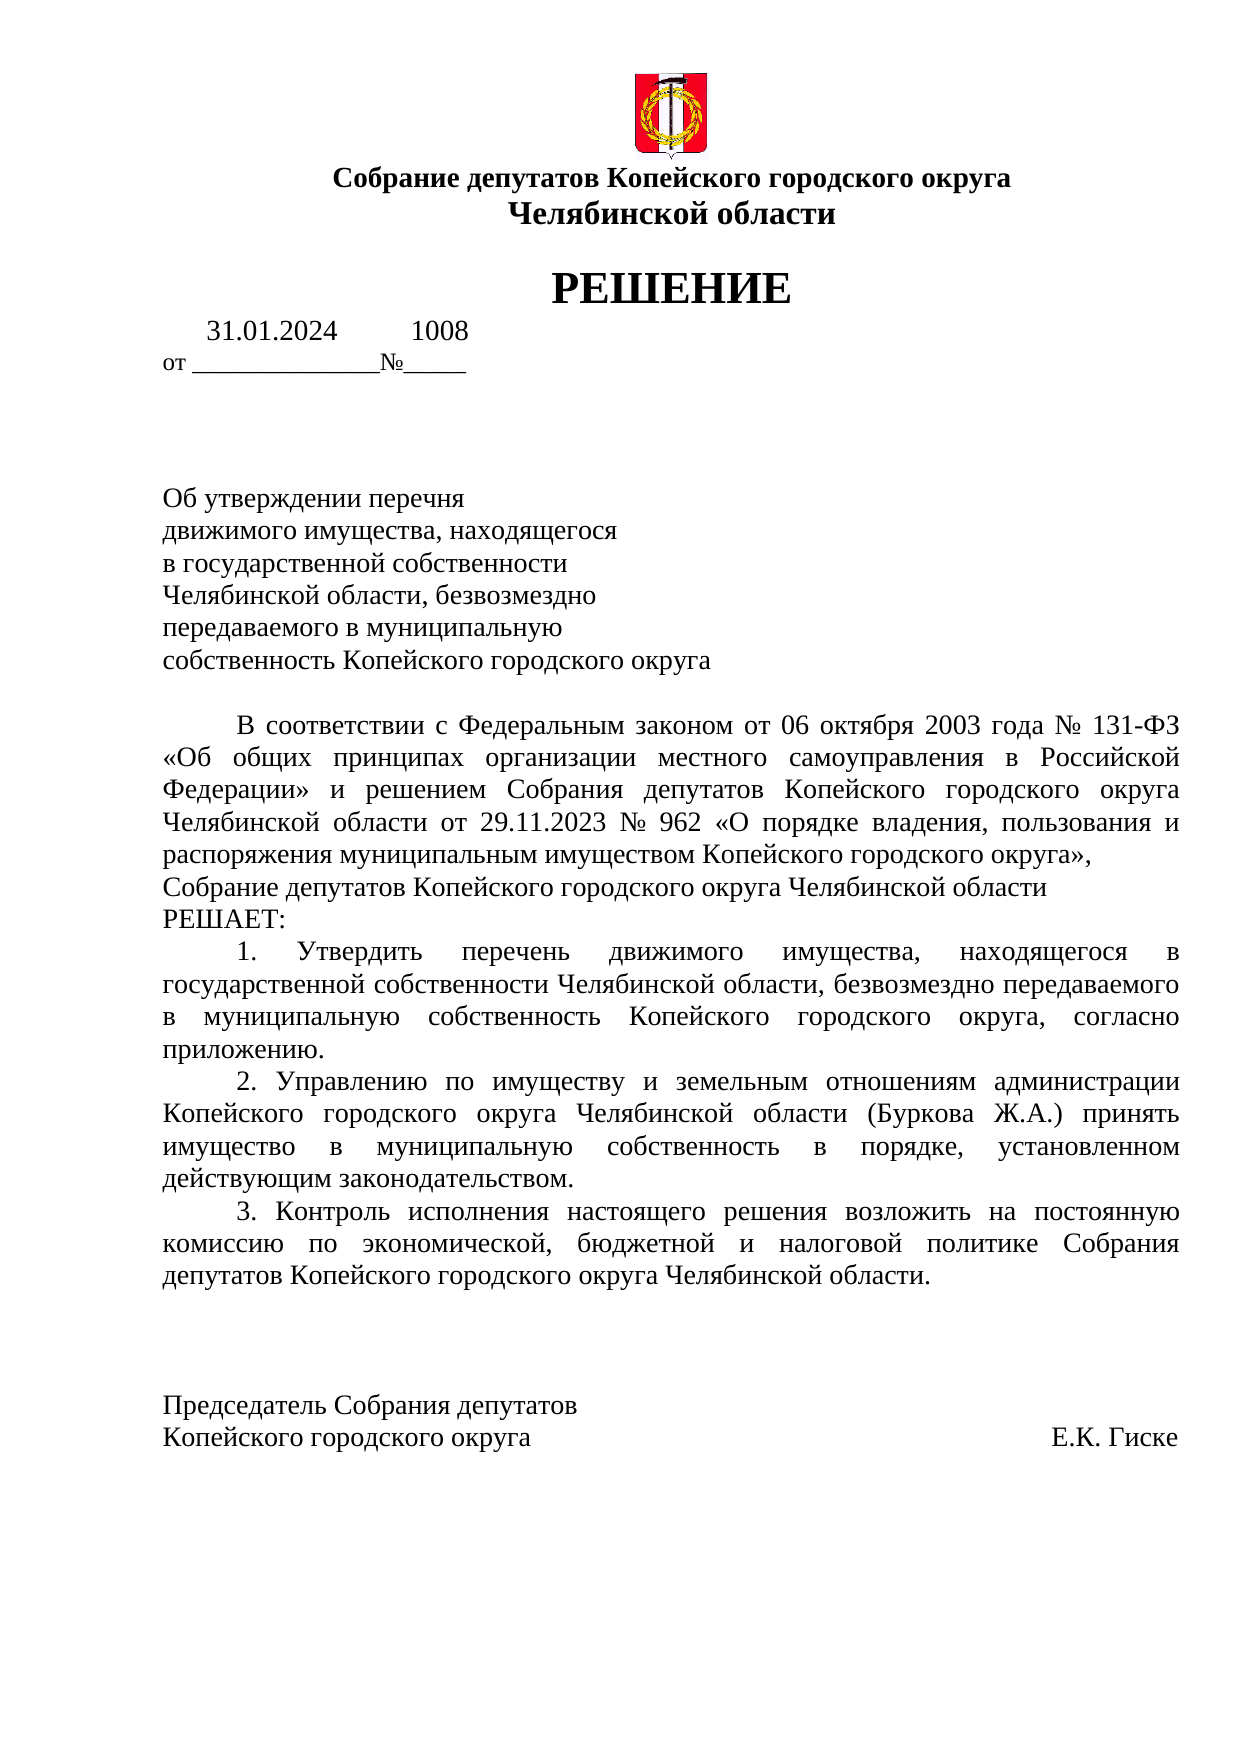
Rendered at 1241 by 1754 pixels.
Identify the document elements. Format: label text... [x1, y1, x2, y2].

picture [635, 73, 709, 160]
text Челябинской области [162, 193, 1181, 232]
text в государственной собственности [162, 546, 1181, 578]
text РЕШЕНИЕ [162, 261, 1181, 313]
text Об утверждении перечня [162, 481, 1181, 513]
text Председатель Собрания депутатов [162, 1388, 1181, 1420]
text 3. Контроль исполнения настоящего решения возложить на постоянную комиссию по экономической, бюджетной и налоговой политике Собрания депутатов Копейского городского округа Челябинской области. [162, 1194, 1181, 1291]
text движимого имущества, находящегося [162, 513, 1181, 546]
text передаваемого в муниципальную [162, 611, 1181, 643]
text Собрание депутатов Копейского городского округа Челябинской области [162, 870, 1181, 902]
text 1. Утвердить перечень движимого имущества, находящегося в государственной собственности Челябинской области, безвозмездно передаваемого в муниципальную собственность Копейского городского округа, согласно приложению. [162, 934, 1181, 1064]
text 31.01.2024 1008 [162, 313, 1181, 347]
text от _______________№_____ [162, 347, 1181, 376]
text Челябинской области, безвозмездно [162, 578, 1181, 611]
text 2. Управлению по имуществу и земельным отношениям администрации Копейского городского округа Челябинской области (Буркова Ж.А.) принять имущество в муниципальную собственность в порядке, установленном действующим законодательством. [162, 1064, 1181, 1194]
text Собрание депутатов Копейского городского округа [162, 160, 1181, 193]
text В соответствии с Федеральным законом от 06 октября 2003 года № 131-ФЗ «Об общих принципах организации местного самоуправления в Российской Федерации» и решением Собрания депутатов Копейского городского округа Челябинской области от 29.11.2023 № 962 «О порядке владения, пользования и распоряжения муниципальным имуществом Копейского городского округа», [162, 708, 1181, 870]
text Копейского городского округа Е.К. Гиске [162, 1420, 1181, 1453]
text РЕШАЕТ: [162, 902, 1181, 934]
text собственность Копейского городского округа [162, 643, 1181, 675]
